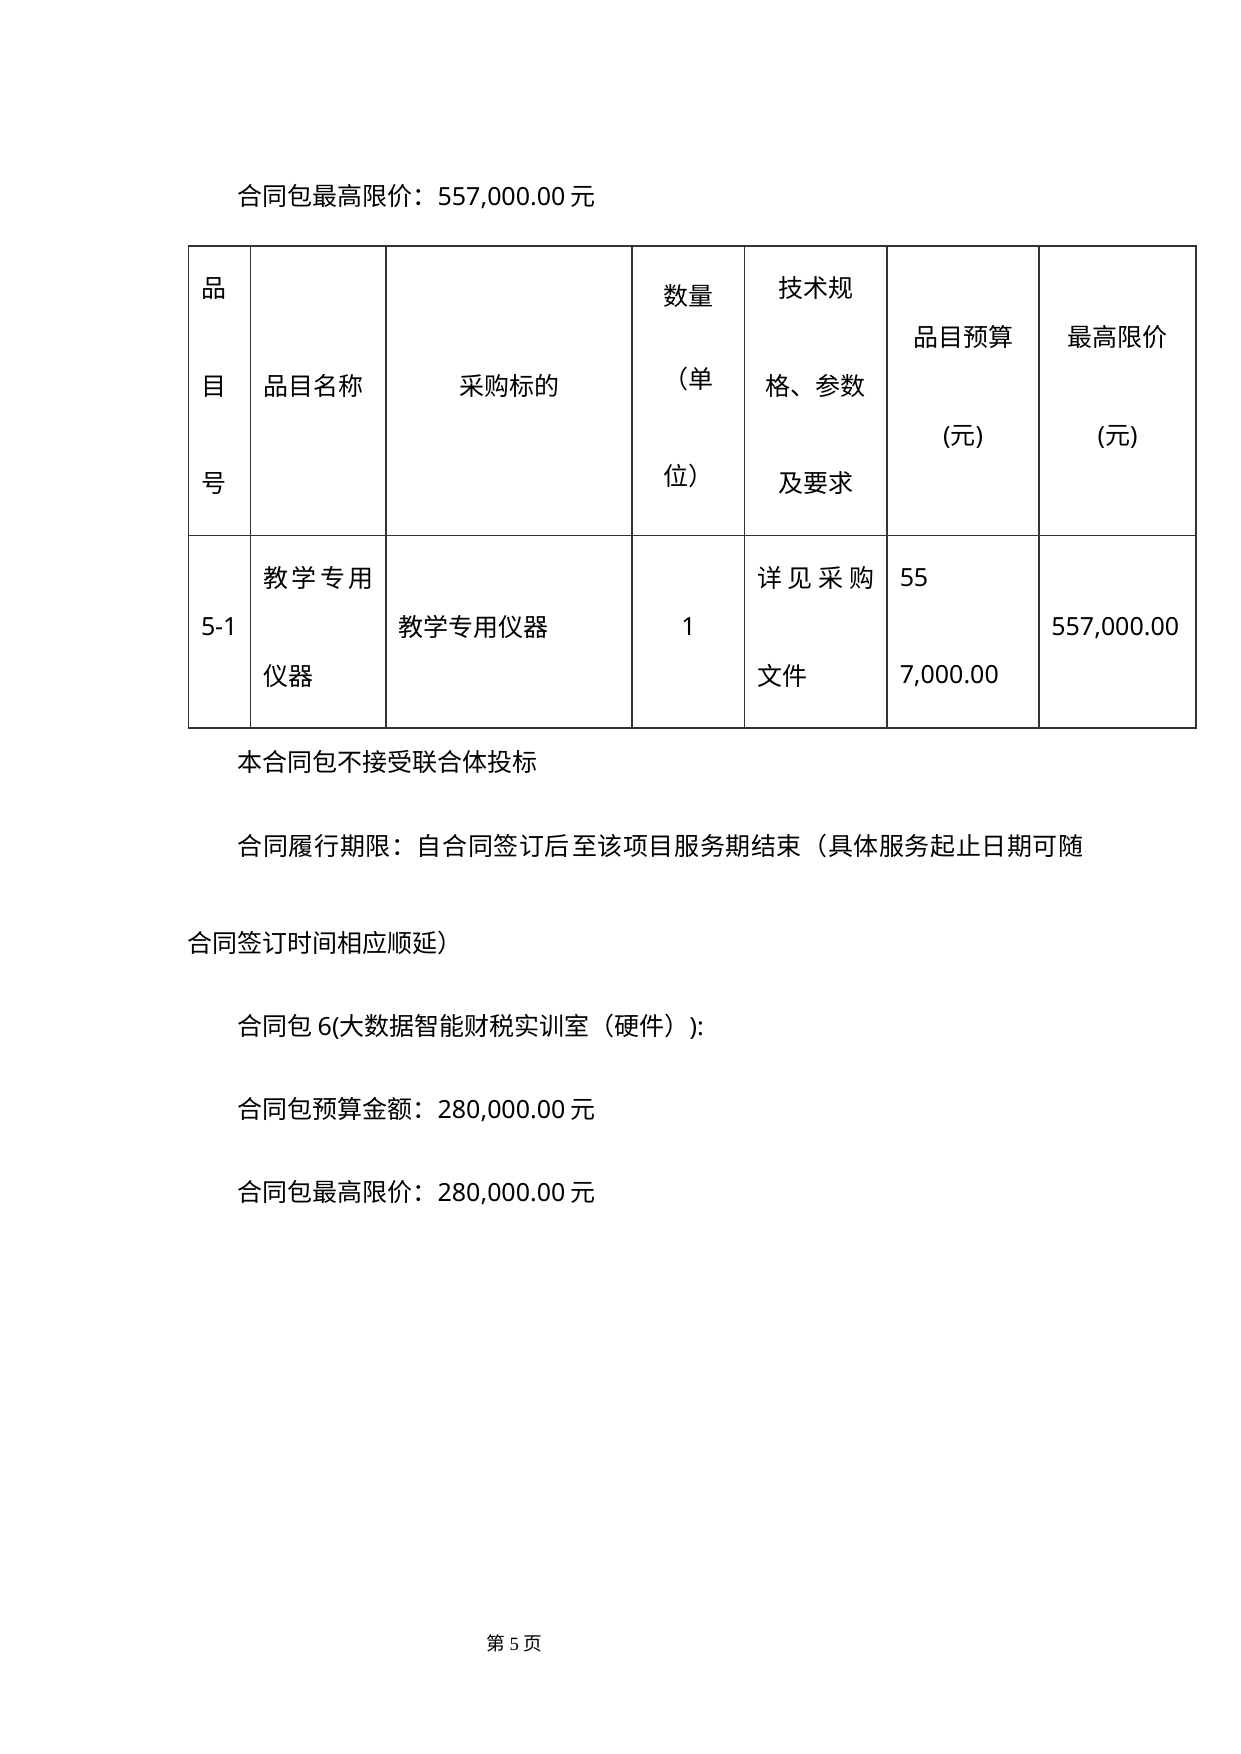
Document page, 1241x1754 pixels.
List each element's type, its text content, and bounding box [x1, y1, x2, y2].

table_header 品目号 [189, 247, 250, 535]
table_cell 557,000.00 [888, 536, 1038, 727]
table_cell 教学专用仪器 [387, 536, 631, 727]
table_header 品目名称 [251, 247, 385, 535]
text 合同包6(大数据智能财税实训室（硬件）): [187, 992, 1085, 1057]
table_header 采购标的 [387, 247, 631, 535]
text 合同包最高限价：557,000.00元 [187, 162, 1085, 227]
table_header 最高限价(元) [1040, 247, 1195, 535]
text 合同履行期限：自合同签订后至该项目服务期结束（具体服务起止日期可随合同签订时间相应顺延） [187, 812, 1085, 974]
table_cell 1 [633, 536, 744, 727]
table_cell 5-1 [189, 536, 250, 727]
table_cell 557,000.00 [1040, 536, 1195, 727]
table_cell 教学专用仪器 [251, 536, 385, 727]
table_header 数量 （单位） [633, 247, 744, 535]
table_header 品目预算(元) [888, 247, 1038, 535]
text 本合同包不接受联合体投标 [187, 728, 1085, 793]
table_cell 详见采购文件 [745, 536, 886, 727]
text 合同包最高限价：280,000.00元 [187, 1158, 1085, 1223]
table_header 技术规格、参数及要求 [745, 247, 886, 535]
text 合同包预算金额：280,000.00元 [187, 1075, 1085, 1140]
